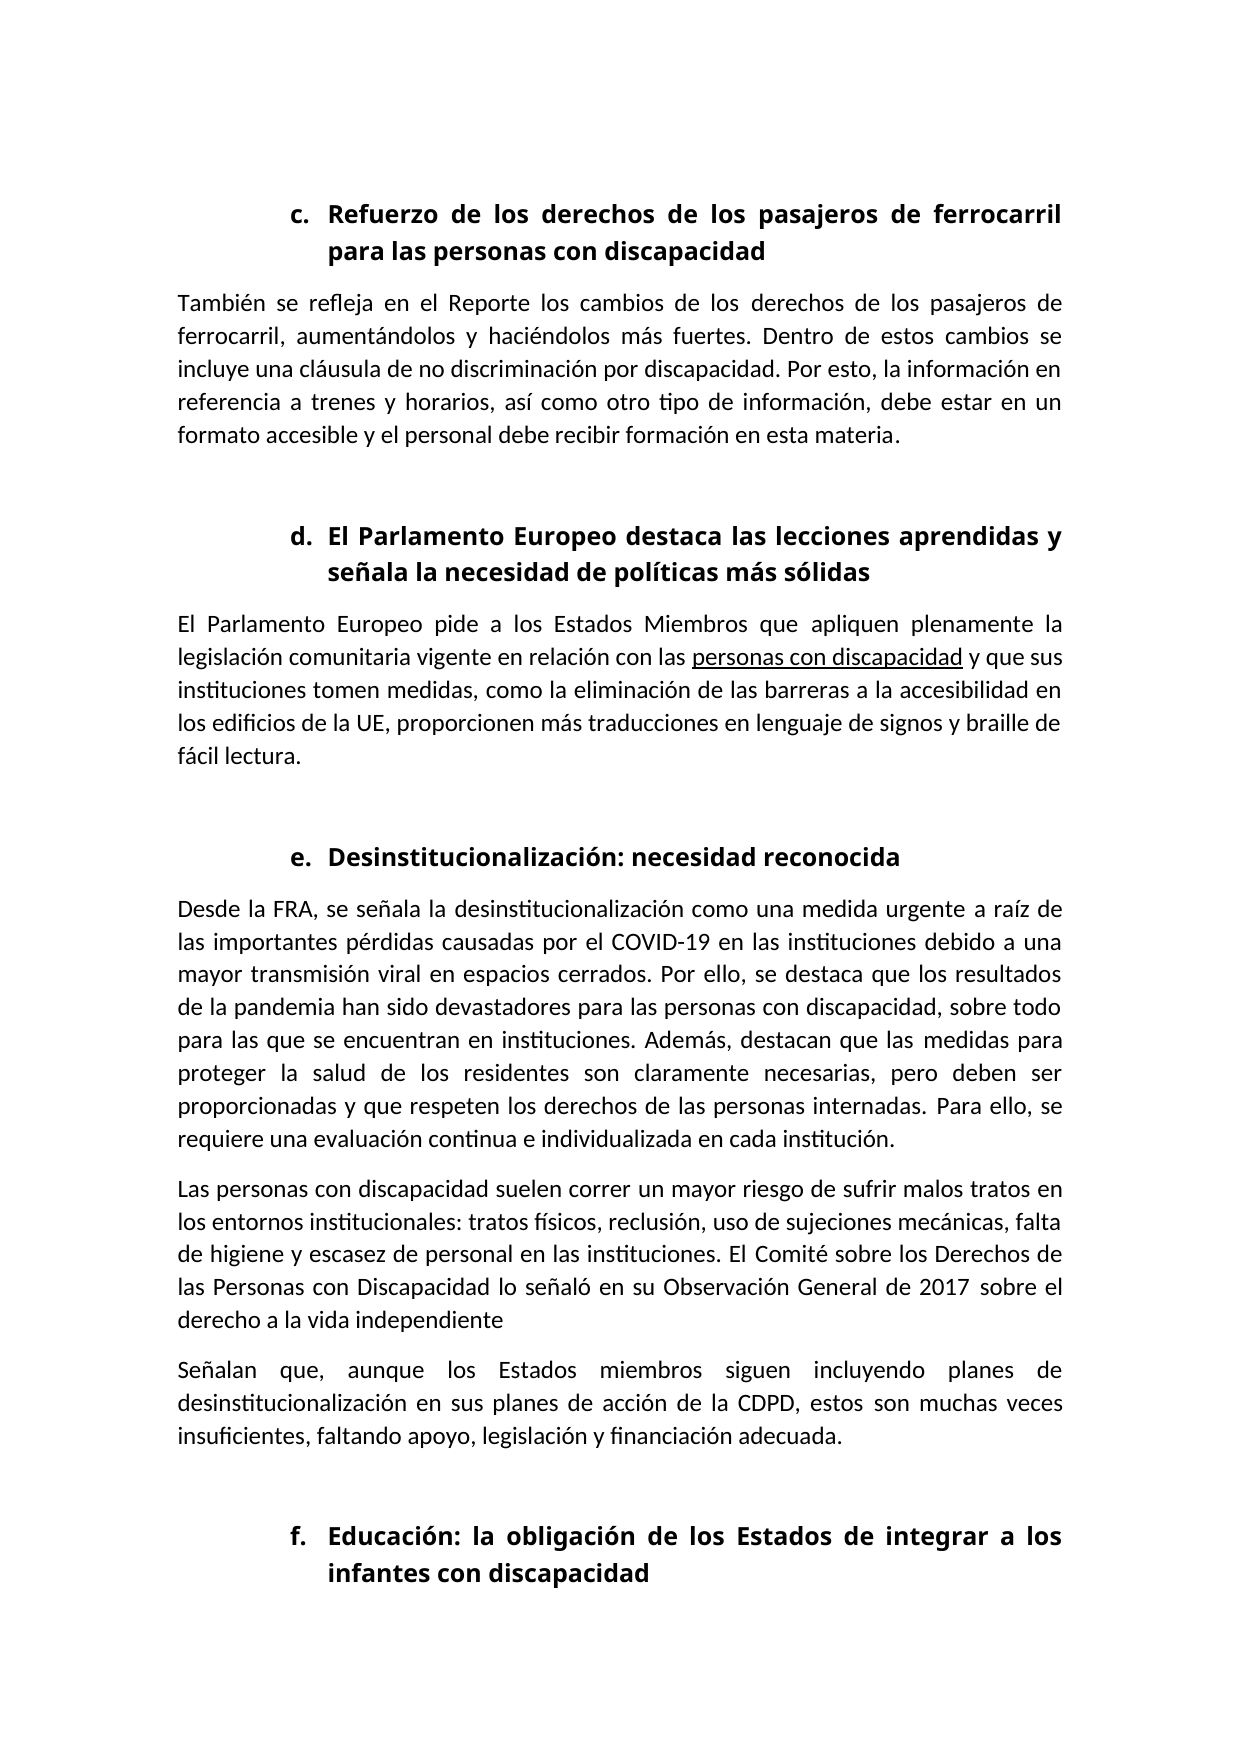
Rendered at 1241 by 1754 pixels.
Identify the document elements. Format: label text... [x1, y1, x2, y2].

text Desde la FRA, se señala la desinstitucionalización como una medida urgente a raíz de las importantes pérdidas causadas por el COVID-19 en las instituciones debido a una mayor transmisión viral en espacios cerrados. Por ello, se destaca que los resultados de la pandemia han sido devastadores para las personas con discapacidad, sobre todo para las que se encuentran en instituciones. Además, destacan que las medidas para proteger la salud de los residentes son claramente necesarias, pero deben ser proporcionadas y que respeten los derechos de las personas internadas. Para ello, se requiere una evaluación continua e individualizada en cada institución. [177, 893, 1063, 1154]
list Desinstitucionalización: necesidad reconocida [290, 839, 1063, 873]
list Refuerzo de los derechos de los pasajeros de ferrocarril para las personas con discapacidad [290, 197, 1063, 268]
text También se refleja en el Reporte los cambios de los derechos de los pasajeros de ferrocarril, aumentándolos y haciéndolos más fuertes. Dentro de estos cambios se incluye una cláusula de no discriminación por discapacidad. Por esto, la información en referencia a trenes y horarios, así como otro tipo de información, debe estar en un formato accesible y el personal debe recibir formación en esta materia. [177, 287, 1063, 449]
list El Parlamento Europeo destaca las lecciones aprendidas y señala la necesidad de políticas más sólidas [290, 518, 1063, 589]
text Las personas con discapacidad suelen correr un mayor riesgo de sufrir malos tratos en los entornos institucionales: tratos físicos, reclusión, uso de sujeciones mecánicas, falta de higiene y escasez de personal en las instituciones. El Comité sobre los Derechos de las Personas con Discapacidad lo señaló en su Observación General de 2017 sobre el derecho a la vida independiente [177, 1173, 1063, 1335]
text Señalan que, aunque los Estados miembros siguen incluyendo planes de desinstitucionalización en sus planes de acción de la CDPD, estos son muchas veces insuficientes, faltando apoyo, legislación y financiación adecuada. [177, 1354, 1063, 1450]
list Educación: la obligación de los Estados de integrar a los infantes con discapacidad [290, 1519, 1063, 1590]
text El Parlamento Europeo pide a los Estados Miembros que apliquen plenamente la legislación comunitaria vigente en relación con las personas con discapacidad y que sus instituciones tomen medidas, como la eliminación de las barreras a la accesibilidad en los edificios de la UE, proporcionen más traducciones en lenguaje de signos y braille de fácil lectura. [177, 608, 1063, 771]
